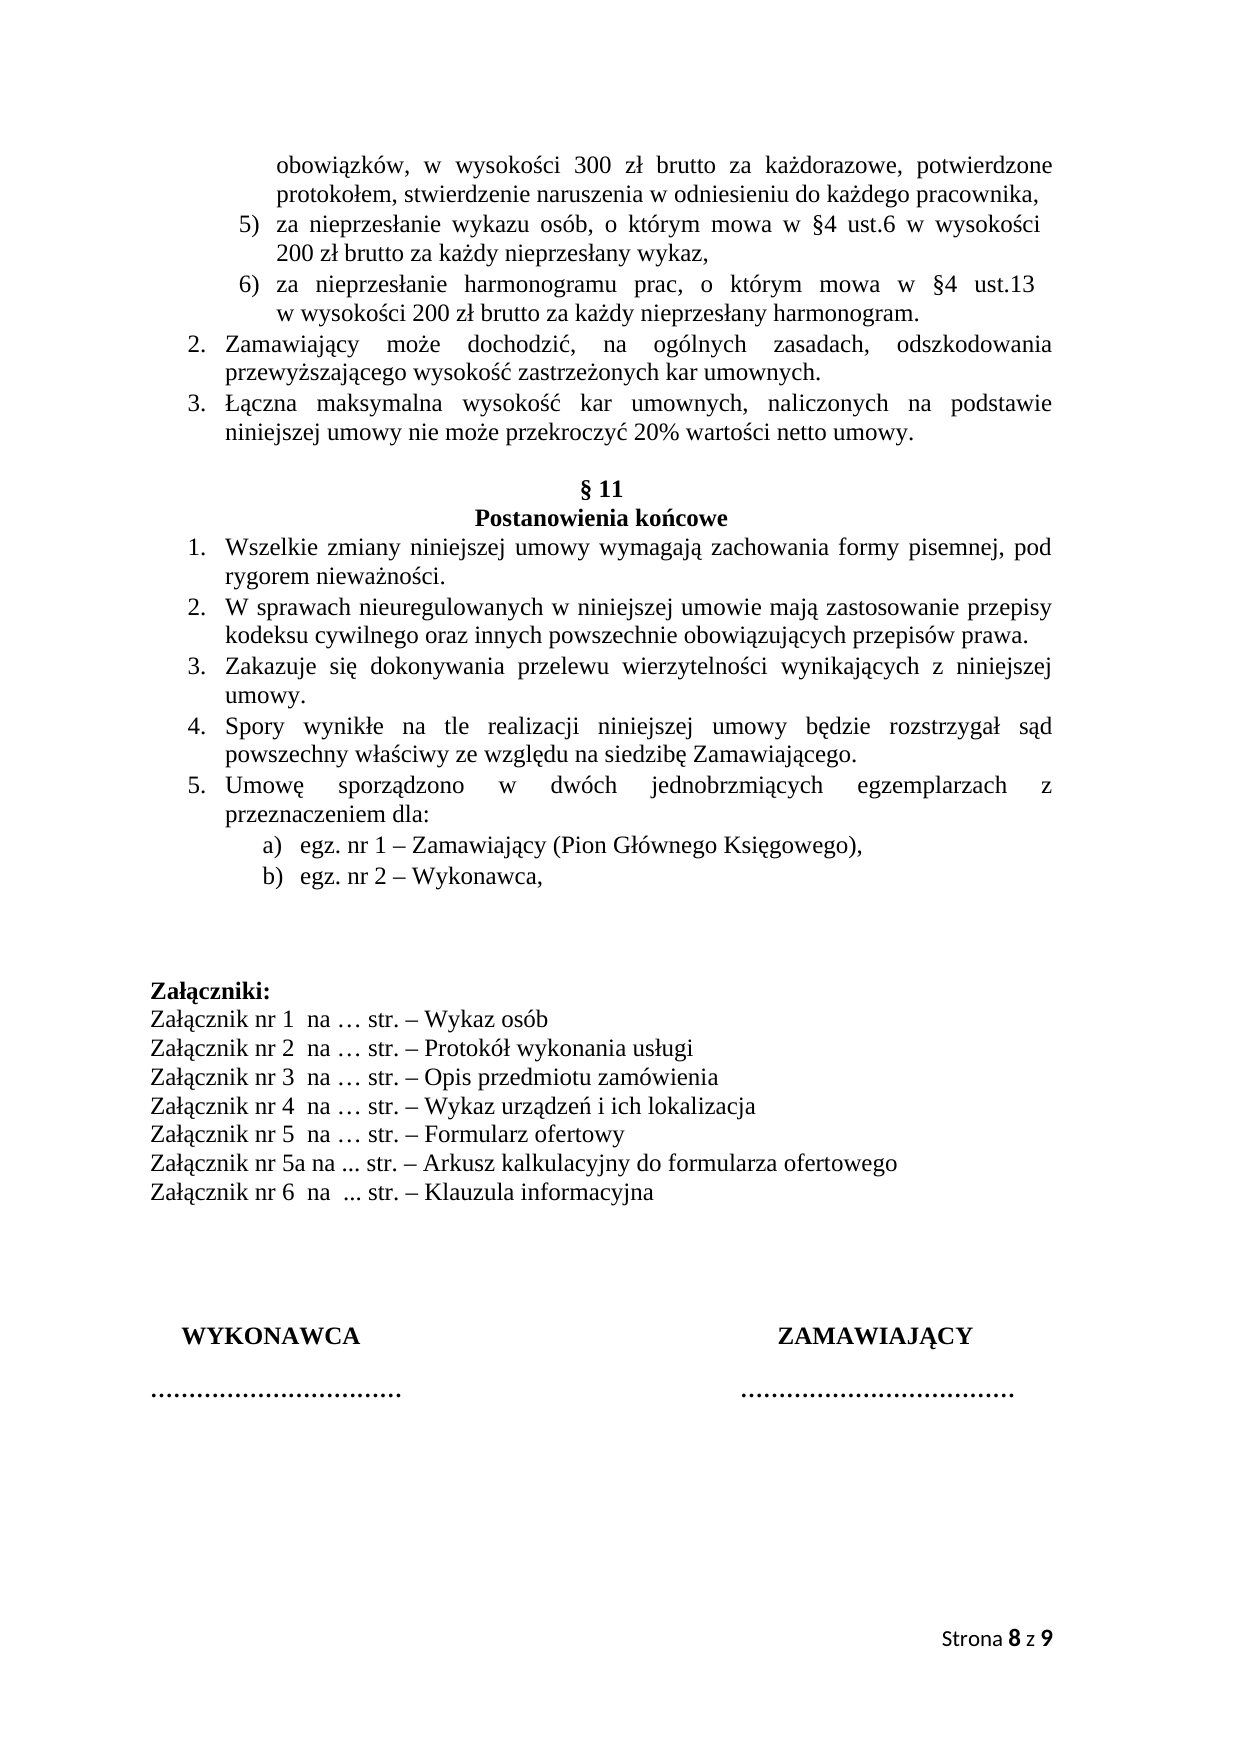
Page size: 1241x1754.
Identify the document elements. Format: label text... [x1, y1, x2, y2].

text Załącznik nr 5a na ... str. – Arkusz kalkulacyjny do formularza ofertowego [150, 1148, 1053, 1177]
text Załącznik nr 4 na … str. – Wykaz urządzeń i ich lokalizacja [150, 1091, 1053, 1119]
list Zamawiający może dochodzić, na ogólnych zasadach, odszkodowania przewyższającego wysokość zastrzeżonych kar umownych. [187, 329, 1053, 386]
list W sprawach nieuregulowanych w niniejszej umowie mają zastosowanie przepisy kodeksu cywilnego oraz innych powszechnie obowiązujących przepisów prawa. [187, 592, 1053, 649]
list Zakazuje się dokonywania przelewu wierzytelności wynikających z niniejszej umowy. [187, 651, 1053, 709]
text …………………………… ……………………………… [150, 1376, 1053, 1402]
list Łączna maksymalna wysokość kar umownych, naliczonych na podstawie niniejszej umowy nie może przekroczyć 20% wartości netto umowy. [187, 388, 1053, 446]
list Spory wynikłe na tle realizacji niniejszej umowy będzie rozstrzygał sąd powszechny właściwy ze względu na siedzibę Zamawiającego. [187, 711, 1053, 768]
list Wszelkie zmiany niniejszej umowy wymagają zachowania formy pisemnej, pod rygorem nieważności. [187, 532, 1053, 589]
list Umowę sporządzono w dwóch jednobrzmiących egzemplarzach z przeznaczeniem dla: [187, 770, 1053, 828]
list za nieprzesłanie harmonogramu prac, o którym mowa w §4 ust.13 w wysokości 200 zł brutto za każdy nieprzesłany harmonogram. [239, 269, 1053, 327]
text Załącznik nr 1 na … str. – Wykaz osób [150, 1004, 1053, 1033]
text Postanowienia końcowe [150, 503, 1053, 532]
list za nieprzesłanie wykazu osób, o którym mowa w §4 ust.6 w wysokości 200 zł brutto za każdy nieprzesłany wykaz, [239, 209, 1053, 267]
text Załącznik nr 2 na … str. – Protokół wykonania usługi [150, 1033, 1053, 1062]
list egz. nr 2 – Wykonawca, [262, 861, 1053, 889]
text Załącznik nr 5 na … str. – Formularz ofertowy [150, 1119, 1053, 1148]
list egz. nr 1 – Zamawiający (Pion Głównego Księgowego), [262, 830, 1053, 859]
text Załącznik nr 6 na ... str. – Klauzula informacyjna [150, 1177, 1053, 1206]
text Załączniki: [150, 976, 1053, 1004]
text WYKONAWCA ZAMAWIAJĄCY [150, 1321, 1053, 1349]
text Załącznik nr 3 na … str. – Opis przedmiotu zamówienia [150, 1062, 1053, 1091]
text § 11 [150, 474, 1053, 503]
